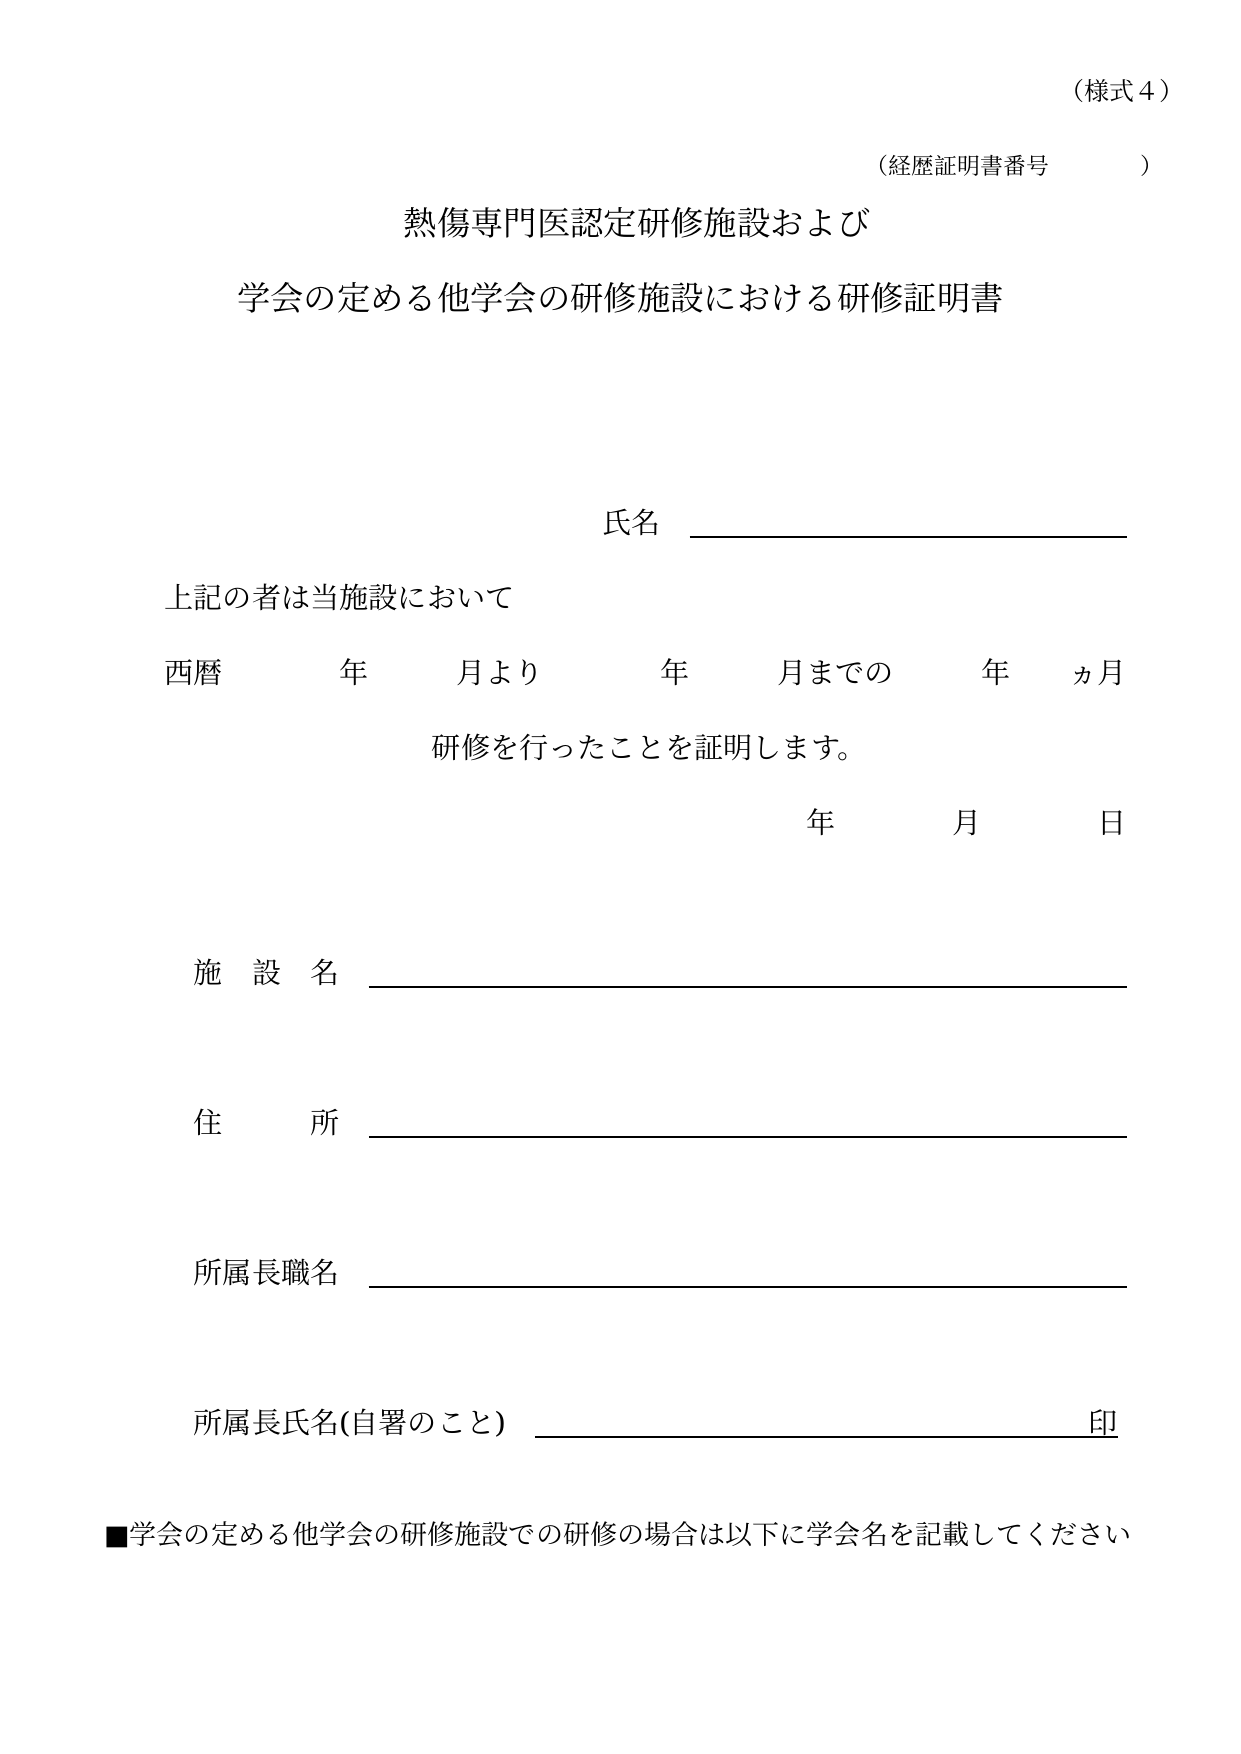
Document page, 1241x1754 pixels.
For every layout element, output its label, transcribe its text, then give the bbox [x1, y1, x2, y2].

text 年 月 日 [77, 783, 1163, 858]
text 所属長職名 [77, 1233, 1163, 1308]
text 施 設 名 [77, 933, 1163, 1008]
text 上記の者は当施設において [77, 558, 1163, 633]
text （様式４） [77, 71, 1184, 108]
text ■学会の定める他学会の研修施設での研修の場合は以下に学会名を記載してください [77, 1496, 1163, 1571]
text 研修を行ったことを証明します。 [77, 708, 1163, 783]
text （経歴証明書番号 ） [77, 146, 1163, 183]
text 氏名 [77, 483, 1163, 558]
text 熱傷専門医認定研修施設および 学会の定める他学会の研修施設における研修証明書 [77, 183, 1163, 333]
text 所属長氏名(自署のこと) 印 [77, 1383, 1163, 1458]
text 住 所 [77, 1083, 1163, 1158]
text 西暦 年 月より 年 月までの 年 ヵ月 [77, 633, 1163, 708]
